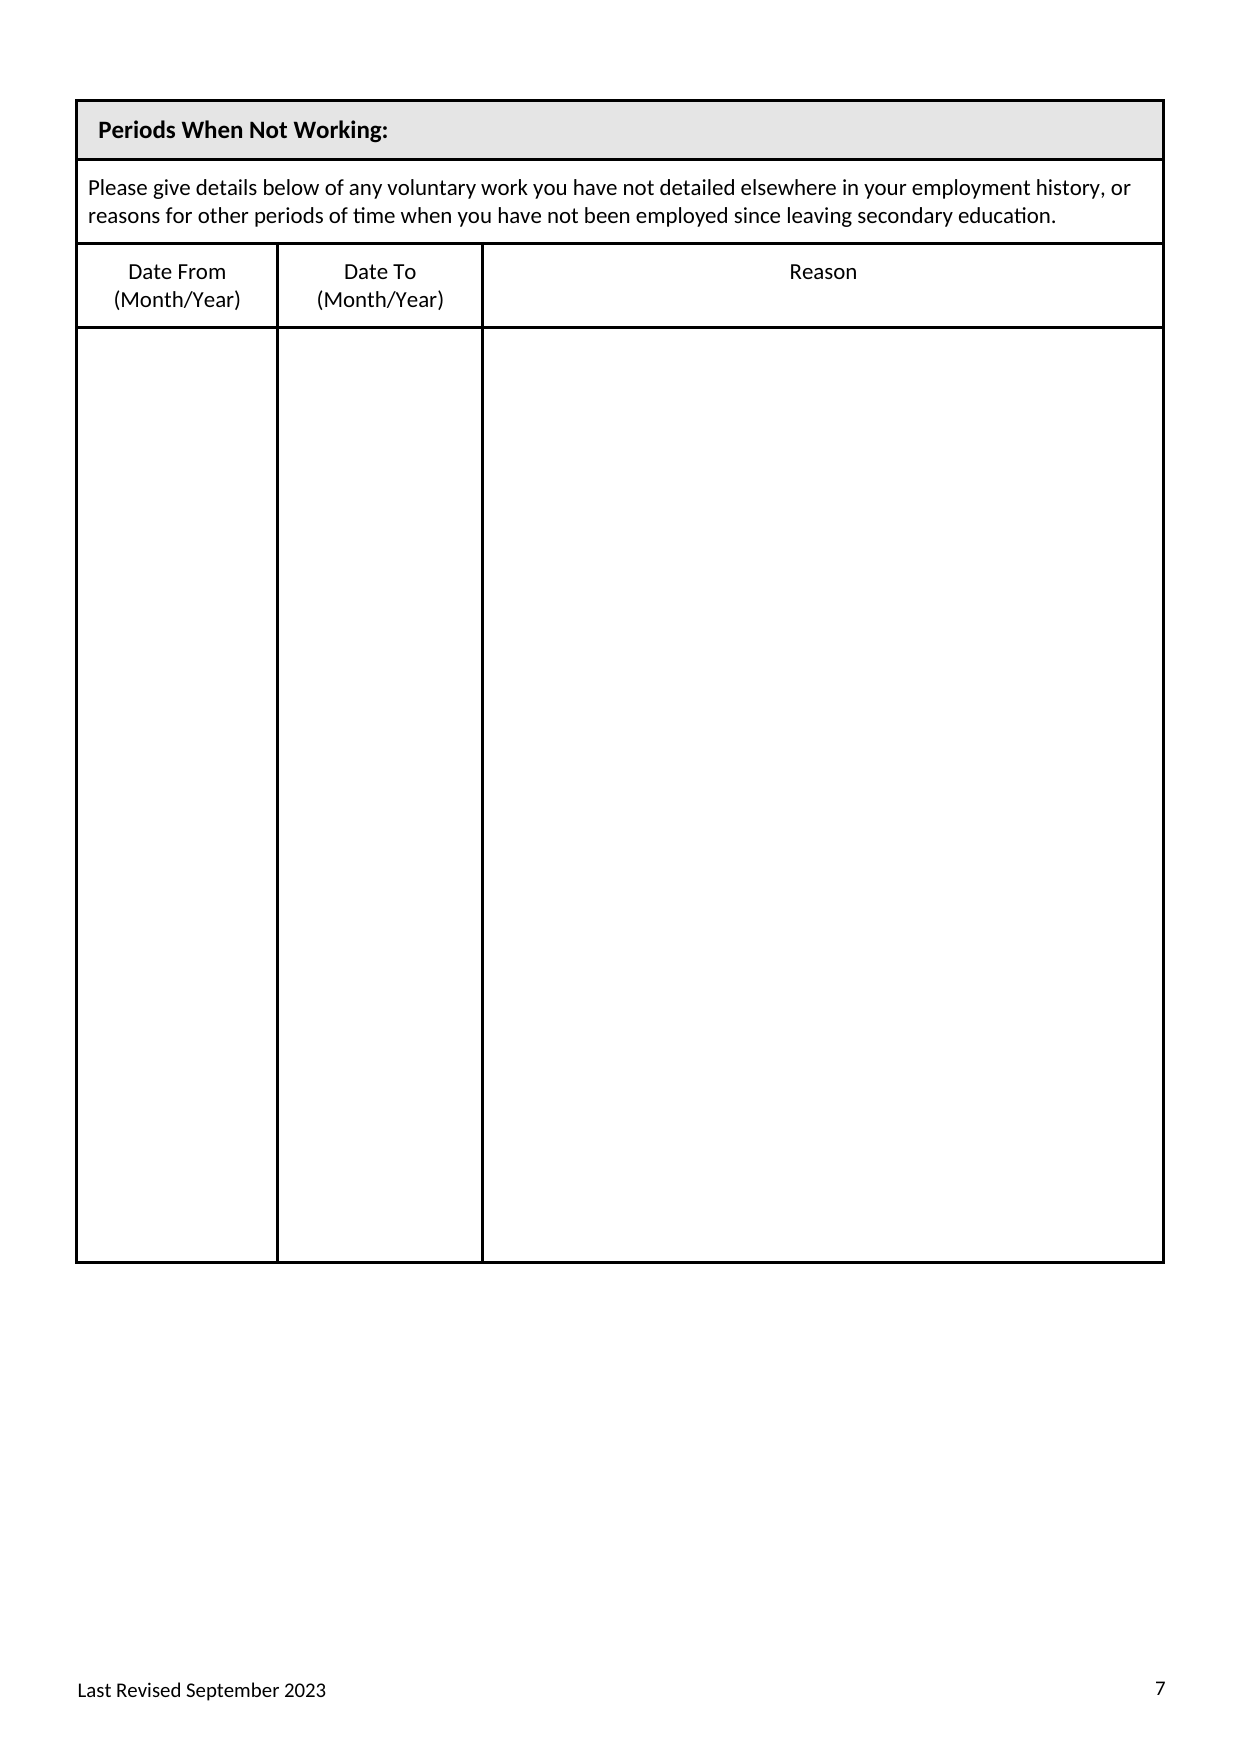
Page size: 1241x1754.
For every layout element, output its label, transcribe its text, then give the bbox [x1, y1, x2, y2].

table_cell Please give details below of any voluntary work you have not detailed elsewhere in your employment history, or reasons for other periods of time when you have not been employed since leaving secondary education. [78, 161, 1162, 242]
table_cell [484, 329, 1162, 1261]
table_cell Date To (Month/Year) [279, 245, 481, 326]
table_header Periods When Not Working: [78, 102, 1162, 158]
table_cell Date From (Month/Year) [78, 245, 276, 326]
table_cell Reason [484, 245, 1162, 326]
table_cell [78, 329, 276, 1261]
table_cell [279, 329, 481, 1261]
